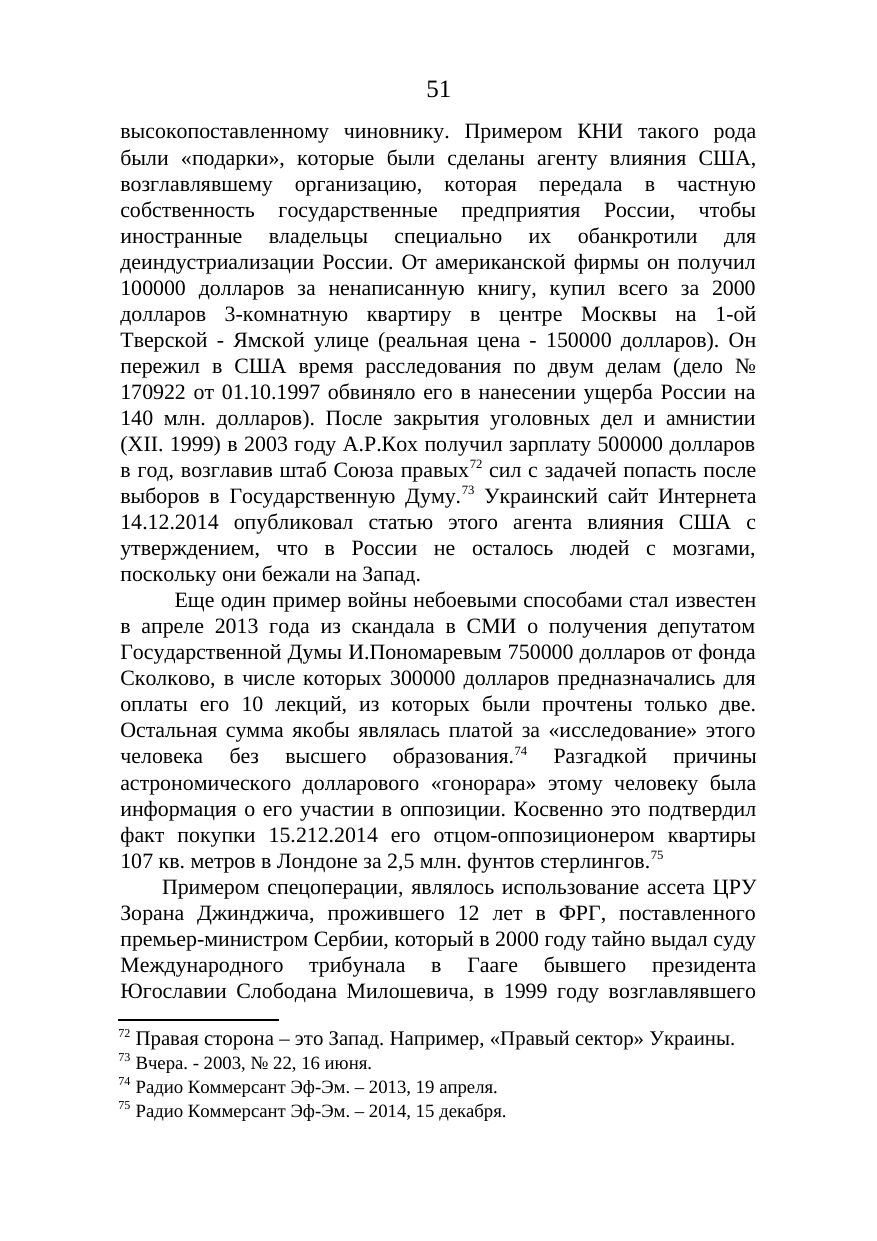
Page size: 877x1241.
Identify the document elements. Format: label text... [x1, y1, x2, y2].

text Еще один пример войны небоевыми способами стал известен в апреле 2013 года из скандала в СМИ о получения депутатом Государственной Думы И.Пономаревым 750000 долларов от фонда Сколково, в числе которых 300000 долларов предназначались для оплаты его 10 лекций, из которых были прочтены только две. Остальная сумма якобы являлась платой за «исследование» этого человека без высшего образования. Разгадкой причины астрономического долларового «гонорара» этому человеку была информация о его участии в оппозиции. Косвенно это подтвердил факт покупки 15.212.2014 его отцом-оппозиционером квартиры 107 кв. метров в Лондоне за 2,5 млн. фунтов стерлингов. [120, 587, 757, 873]
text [120, 873, 757, 1003]
